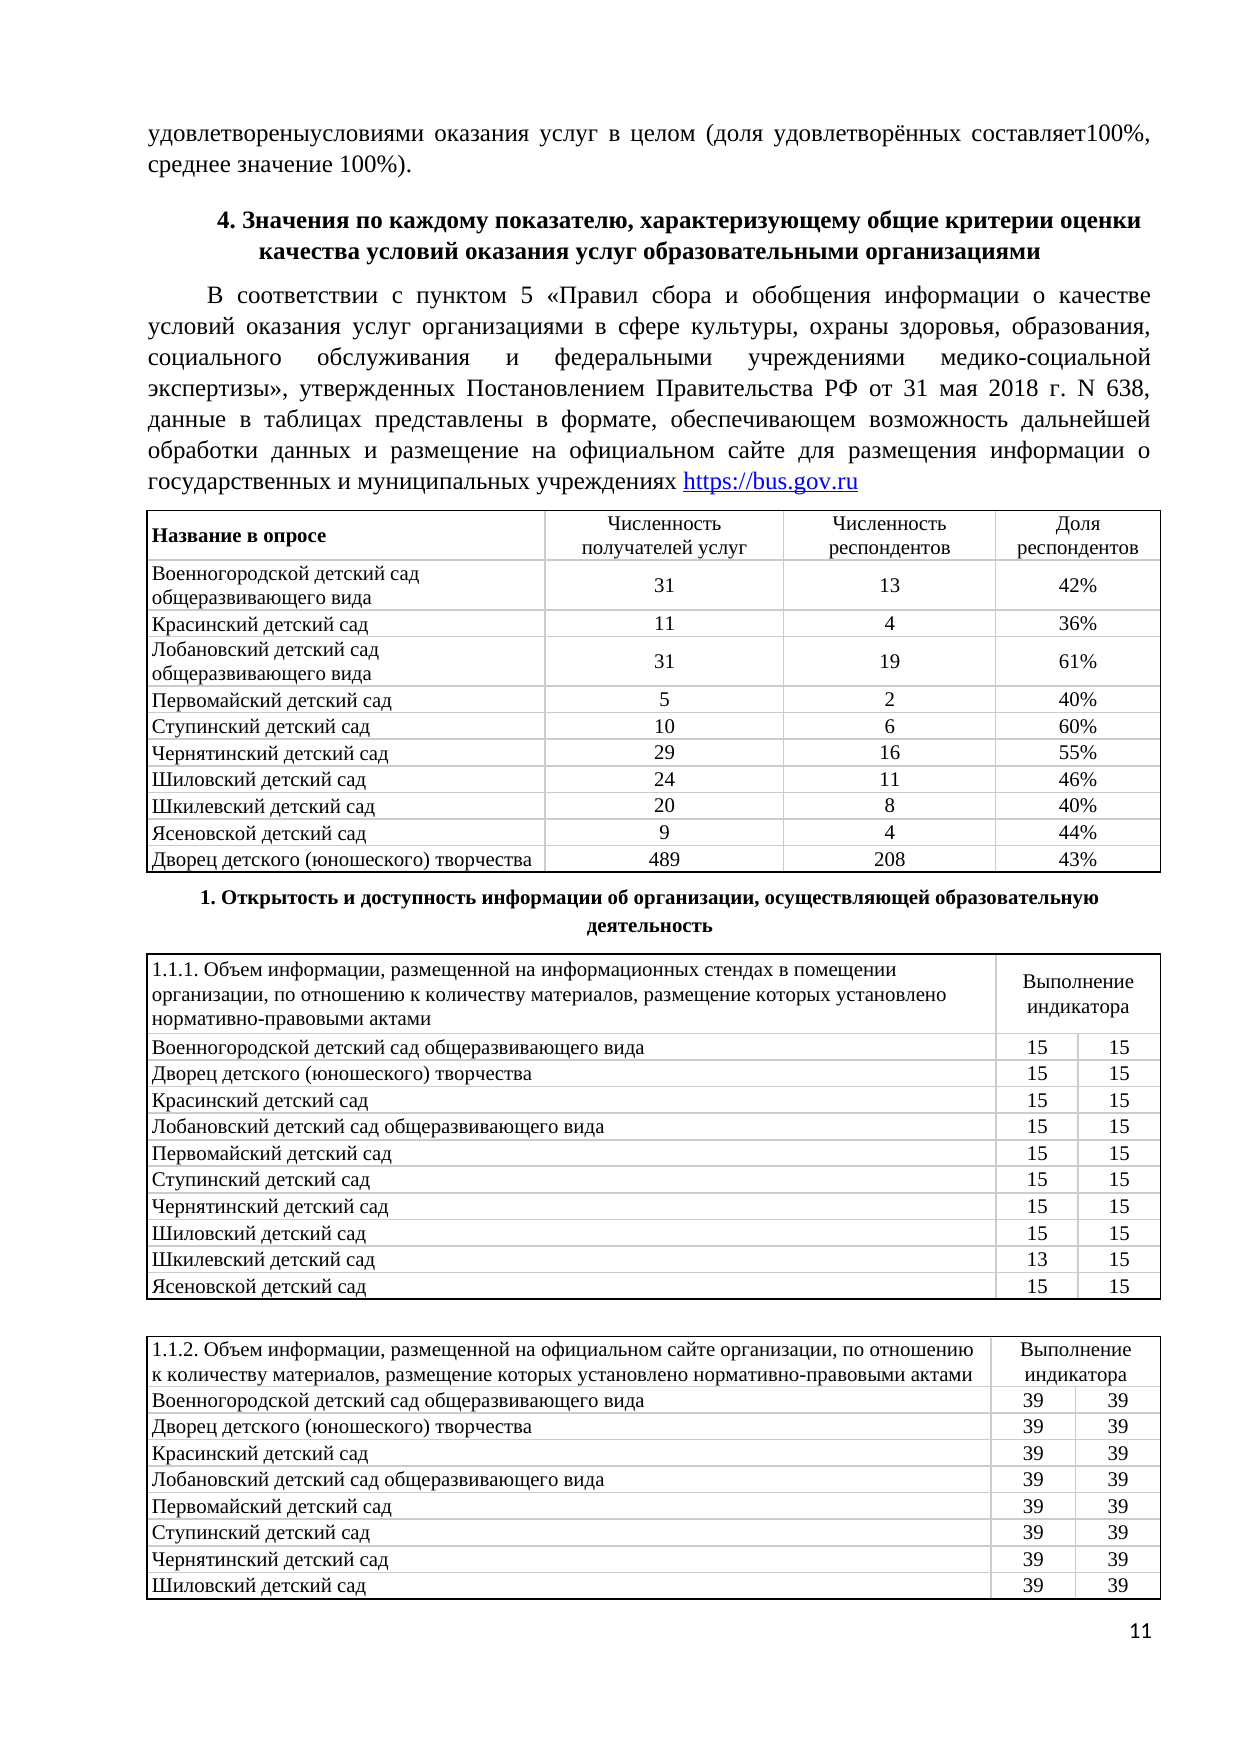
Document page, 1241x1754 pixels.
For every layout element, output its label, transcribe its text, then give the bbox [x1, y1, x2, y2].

table_cell 4 [784, 611, 995, 636]
table_header Название в опросе [148, 511, 544, 559]
table_header Численность получателей услуг [546, 511, 783, 559]
text 1. Открытость и доступность информации об организации, осуществляющей образовательную деятельность [148, 885, 1152, 937]
table_cell 24 [546, 767, 783, 791]
table_cell Военногородской детский сад общеразвивающего вида [148, 1034, 995, 1059]
table_cell 36% [996, 611, 1160, 636]
table_cell 13 [997, 1247, 1077, 1272]
table_cell 39 [1076, 1387, 1160, 1412]
table_cell 19 [784, 637, 995, 685]
table_cell 39 [992, 1414, 1075, 1439]
table_cell 15 [1079, 1034, 1160, 1059]
table_cell Шкилевский детский сад [148, 793, 544, 818]
table_cell Лобановский детский сад общеразвивающего вида [148, 1467, 990, 1492]
table_cell Лобановский детский сад общеразвивающего вида [148, 1114, 995, 1139]
table_cell 39 [1076, 1573, 1160, 1598]
table_cell 39 [1076, 1414, 1160, 1439]
table_cell 13 [784, 561, 995, 609]
table_cell 15 [997, 1061, 1077, 1086]
table_cell 15 [1079, 1141, 1160, 1165]
table_cell 29 [546, 740, 783, 765]
table_cell 15 [997, 1141, 1077, 1165]
table_cell 39 [992, 1467, 1075, 1492]
table_cell 55% [996, 740, 1160, 765]
table_cell Первомайский детский сад [148, 1493, 990, 1518]
table_cell 40% [996, 687, 1160, 712]
table_cell 39 [992, 1440, 1075, 1465]
table_cell 8 [784, 793, 995, 818]
table_cell Первомайский детский сад [148, 1141, 995, 1165]
table_cell 10 [546, 713, 783, 738]
table_header Доля респондентов [996, 511, 1160, 559]
table_cell 43% [996, 846, 1160, 871]
table_cell Первомайский детский сад [148, 687, 544, 712]
text 4. Значения по каждому показателю, характеризующему общие критерии оценки качества условий оказания услуг образовательными организациями [148, 205, 1152, 265]
table_cell 2 [784, 687, 995, 712]
table_cell 15 [997, 1167, 1077, 1192]
table_cell 15 [1079, 1061, 1160, 1086]
table_header 1.1.1. Объем информации, размещенной на информационных стендах в помещении организации, по отношению к количеству материалов, размещение которых установлено нормативно-правовыми актами [148, 955, 995, 1033]
table_cell Шиловский детский сад [148, 1573, 990, 1598]
table_cell Шиловский детский сад [148, 1220, 995, 1245]
table_cell Красинский детский сад [148, 611, 544, 636]
table_cell 39 [1076, 1520, 1160, 1545]
table_cell 15 [997, 1273, 1077, 1298]
table_cell Ясеновской детский сад [148, 1273, 995, 1298]
table_cell 61% [996, 637, 1160, 685]
table_cell 39 [1076, 1440, 1160, 1465]
table_cell 15 [1079, 1087, 1160, 1112]
table_cell Военногородской детский сад общеразвивающего вида [148, 561, 544, 609]
table_cell 15 [997, 1194, 1077, 1218]
table_cell Чернятинский детский сад [148, 1547, 990, 1571]
table_header Выполнение индикатора [997, 955, 1160, 1033]
table_cell 15 [1079, 1194, 1160, 1218]
table_cell 15 [997, 1087, 1077, 1112]
table_cell 6 [784, 713, 995, 738]
table_cell Дворец детского (юношеского) творчества [148, 1061, 995, 1086]
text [148, 118, 1152, 178]
table_cell Ступинский детский сад [148, 713, 544, 738]
table_cell 15 [1079, 1273, 1160, 1298]
table_cell 15 [997, 1114, 1077, 1139]
table_cell Дворец детского (юношеского) творчества [148, 846, 544, 871]
table_cell 31 [546, 561, 783, 609]
table_cell 46% [996, 767, 1160, 791]
table_cell Красинский детский сад [148, 1087, 995, 1112]
table_cell 15 [997, 1220, 1077, 1245]
table_cell Ясеновской детский сад [148, 820, 544, 844]
table_cell 16 [784, 740, 995, 765]
table_cell 15 [1079, 1114, 1160, 1139]
table_cell 40% [996, 793, 1160, 818]
text В соответствии с пунктом 5 «Правил сбора и обобщения информации о качестве условий оказания услуг организациями в сфере культуры, охраны здоровья, образования, социального обслуживания и федеральными учреждениями медико-социальной экспертизы», утвержденных Постановлением Правительства РФ от 31 мая 2018 г. N 638, данные в таблицах представлены в формате, обеспечивающем возможность дальнейшей обработки данных и размещение на официальном сайте для размещения информации о государственных и муниципальных учреждениях https://bus.gov.ru [148, 280, 1152, 495]
table_cell Шкилевский детский сад [148, 1247, 995, 1272]
table_cell Лобановский детский сад общеразвивающего вида [148, 637, 544, 685]
table_cell Ступинский детский сад [148, 1520, 990, 1545]
table_cell 39 [1076, 1493, 1160, 1518]
table_cell 15 [1079, 1167, 1160, 1192]
table_cell 15 [1079, 1220, 1160, 1245]
table_cell 489 [546, 846, 783, 871]
table_cell 39 [992, 1573, 1075, 1598]
table_cell Военногородской детский сад общеразвивающего вида [148, 1387, 990, 1412]
table_cell 5 [546, 687, 783, 712]
table_cell 60% [996, 713, 1160, 738]
table_cell 15 [997, 1034, 1077, 1059]
table_cell Чернятинский детский сад [148, 740, 544, 765]
table_cell 44% [996, 820, 1160, 844]
table_cell Красинский детский сад [148, 1440, 990, 1465]
table_cell 9 [546, 820, 783, 844]
table_cell Чернятинский детский сад [148, 1194, 995, 1218]
table_cell 39 [992, 1387, 1075, 1412]
table_cell Дворец детского (юношеского) творчества [148, 1414, 990, 1439]
table_cell 39 [1076, 1547, 1160, 1571]
table_cell Шиловский детский сад [148, 767, 544, 791]
table_cell 39 [992, 1520, 1075, 1545]
table_cell 11 [546, 611, 783, 636]
table_cell 39 [992, 1547, 1075, 1571]
table_cell 11 [784, 767, 995, 791]
table_cell 39 [992, 1493, 1075, 1518]
table_cell 42% [996, 561, 1160, 609]
table_cell 208 [784, 846, 995, 871]
table_cell 20 [546, 793, 783, 818]
table_header Выполнение индикатора [992, 1337, 1160, 1386]
table_cell 31 [546, 637, 783, 685]
table_cell Ступинский детский сад [148, 1167, 995, 1192]
table_cell 4 [784, 820, 995, 844]
table_cell 39 [1076, 1467, 1160, 1492]
table_cell 15 [1079, 1247, 1160, 1272]
table_header Численность респондентов [784, 511, 995, 559]
